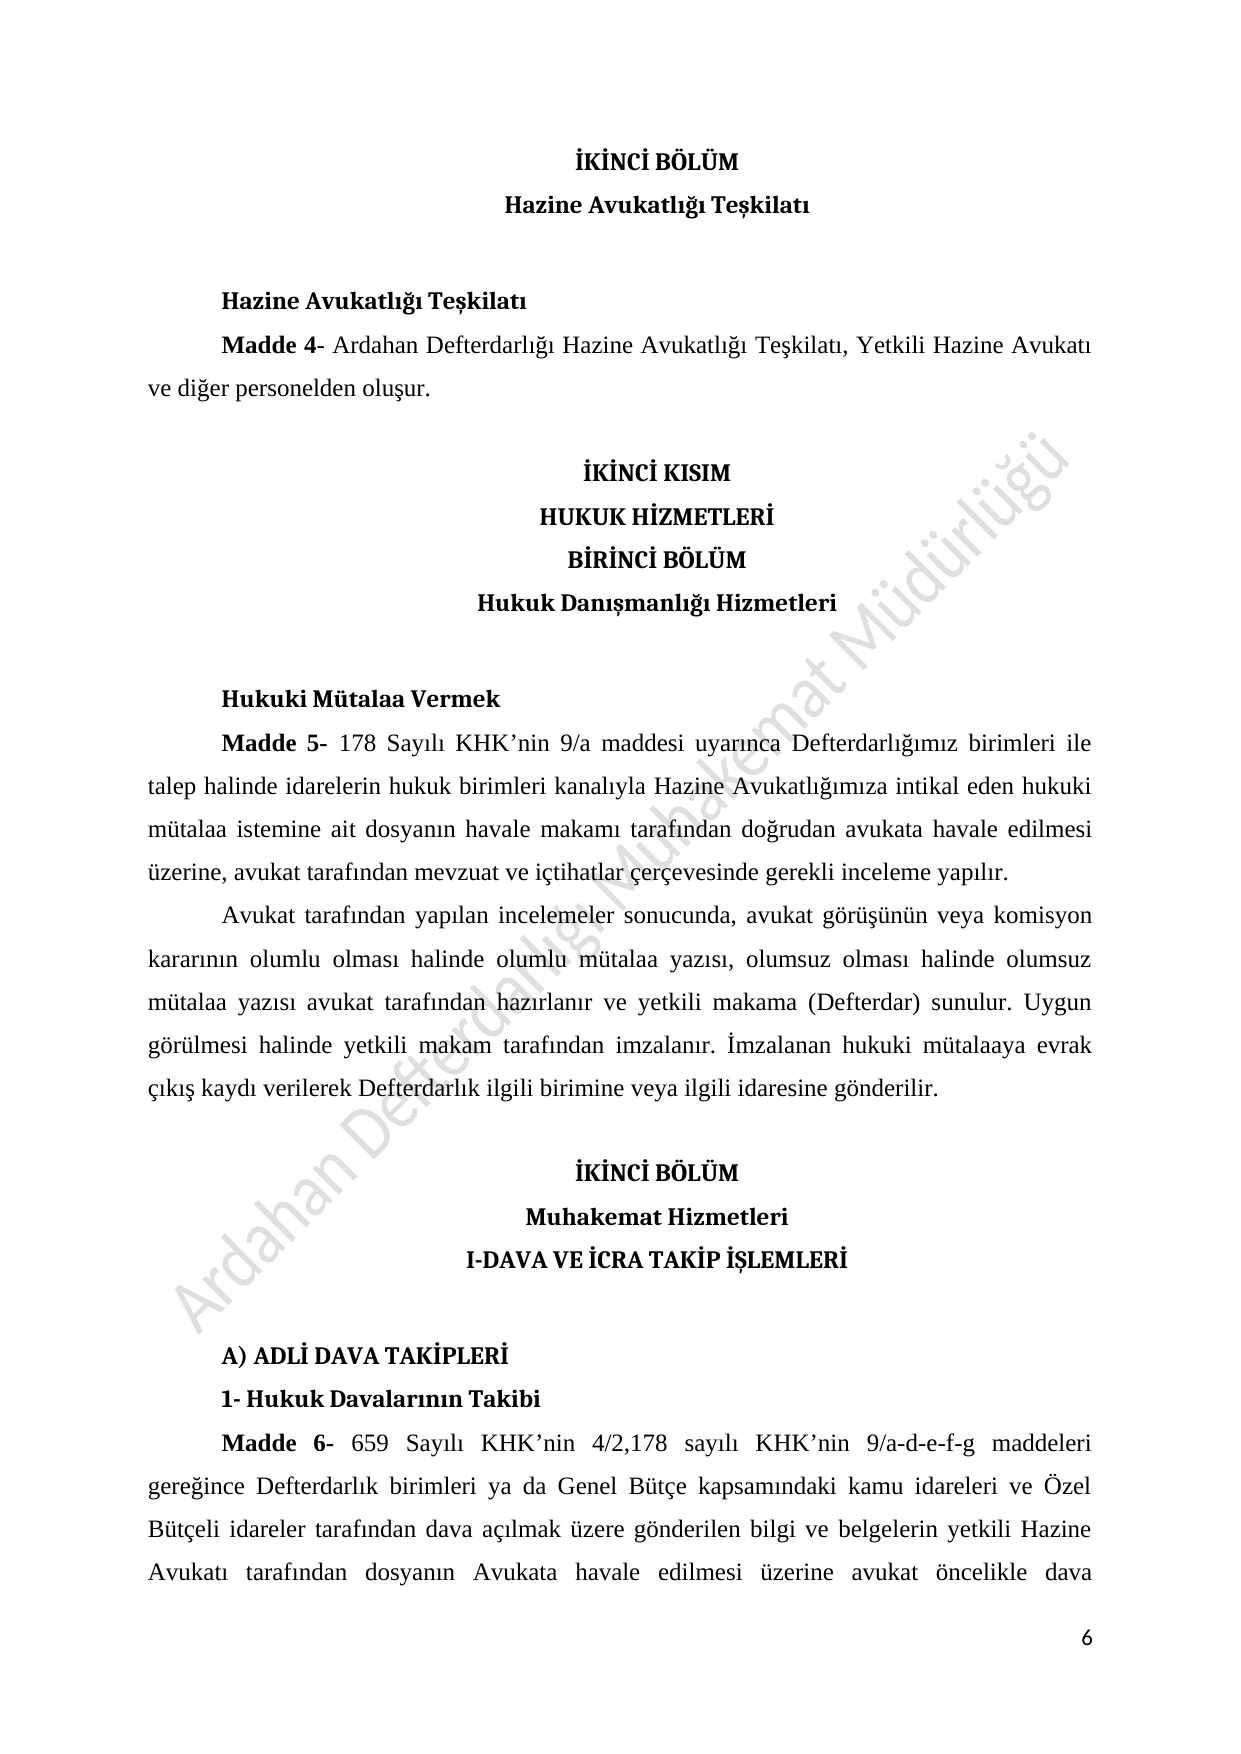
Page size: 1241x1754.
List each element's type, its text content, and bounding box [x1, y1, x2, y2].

subtitle İKİNCİ KISIM [221, 459, 1093, 488]
subtitle İKİNCİ BÖLÜM [221, 148, 1093, 176]
subtitle Hukuk Danışmanlığı Hizmetleri [221, 589, 1093, 617]
subtitle BİRİNCİ BÖLÜM [221, 546, 1093, 574]
subtitle Hukuki Mütalaa Vermek [221, 685, 1093, 714]
subtitle A) ADLİ DAVA TAKİPLERİ [221, 1342, 1093, 1370]
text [148, 1428, 1093, 1586]
subtitle I-DAVA VE İCRA TAKİP İŞLEMLERİ [221, 1246, 1093, 1274]
subtitle İKİNCİ BÖLÜM [221, 1159, 1093, 1188]
subtitle Muhakemat Hizmetleri [221, 1202, 1093, 1231]
subtitle 1- Hukuk Davalarının Takibi [221, 1385, 1093, 1413]
text Madde 5- 178 Sayılı KHK’nin 9/a maddesi uyarınca Defterdarlığımız birimleri ile talep halinde idarelerin hukuk birimleri kanalıyla Hazine Avukatlığımıza intikal eden hukuki mütalaa istemine ait dosyanın havale makamı tarafından doğrudan avukata havale edilmesi üzerine, avukat tarafından mevzuat ve içtihatlar çerçevesinde gerekli inceleme yapılır. [148, 728, 1093, 886]
subtitle Hazine Avukatlığı Teşkilatı [221, 191, 1093, 219]
text Madde 4- Ardahan Defterdarlığı Hazine Avukatlığı Teşkilatı, Yetkili Hazine Avukatı ve diğer personelden oluşur. [148, 330, 1093, 402]
text Avukat tarafından yapılan incelemeler sonucunda, avukat görüşünün veya komisyon kararının olumlu olması halinde olumlu mütalaa yazısı, olumsuz olması halinde olumsuz mütalaa yazısı avukat tarafından hazırlanır ve yetkili makama (Defterdar) sunulur. Uygun görülmesi halinde yetkili makam tarafından imzalanır. İmzalanan hukuki mütalaaya evrak çıkış kaydı verilerek Defterdarlık ilgili birimine veya ilgili idaresine gönderilir. [148, 901, 1093, 1102]
subtitle Hazine Avukatlığı Teşkilatı [221, 287, 1093, 316]
subtitle HUKUK HİZMETLERİ [221, 502, 1093, 531]
